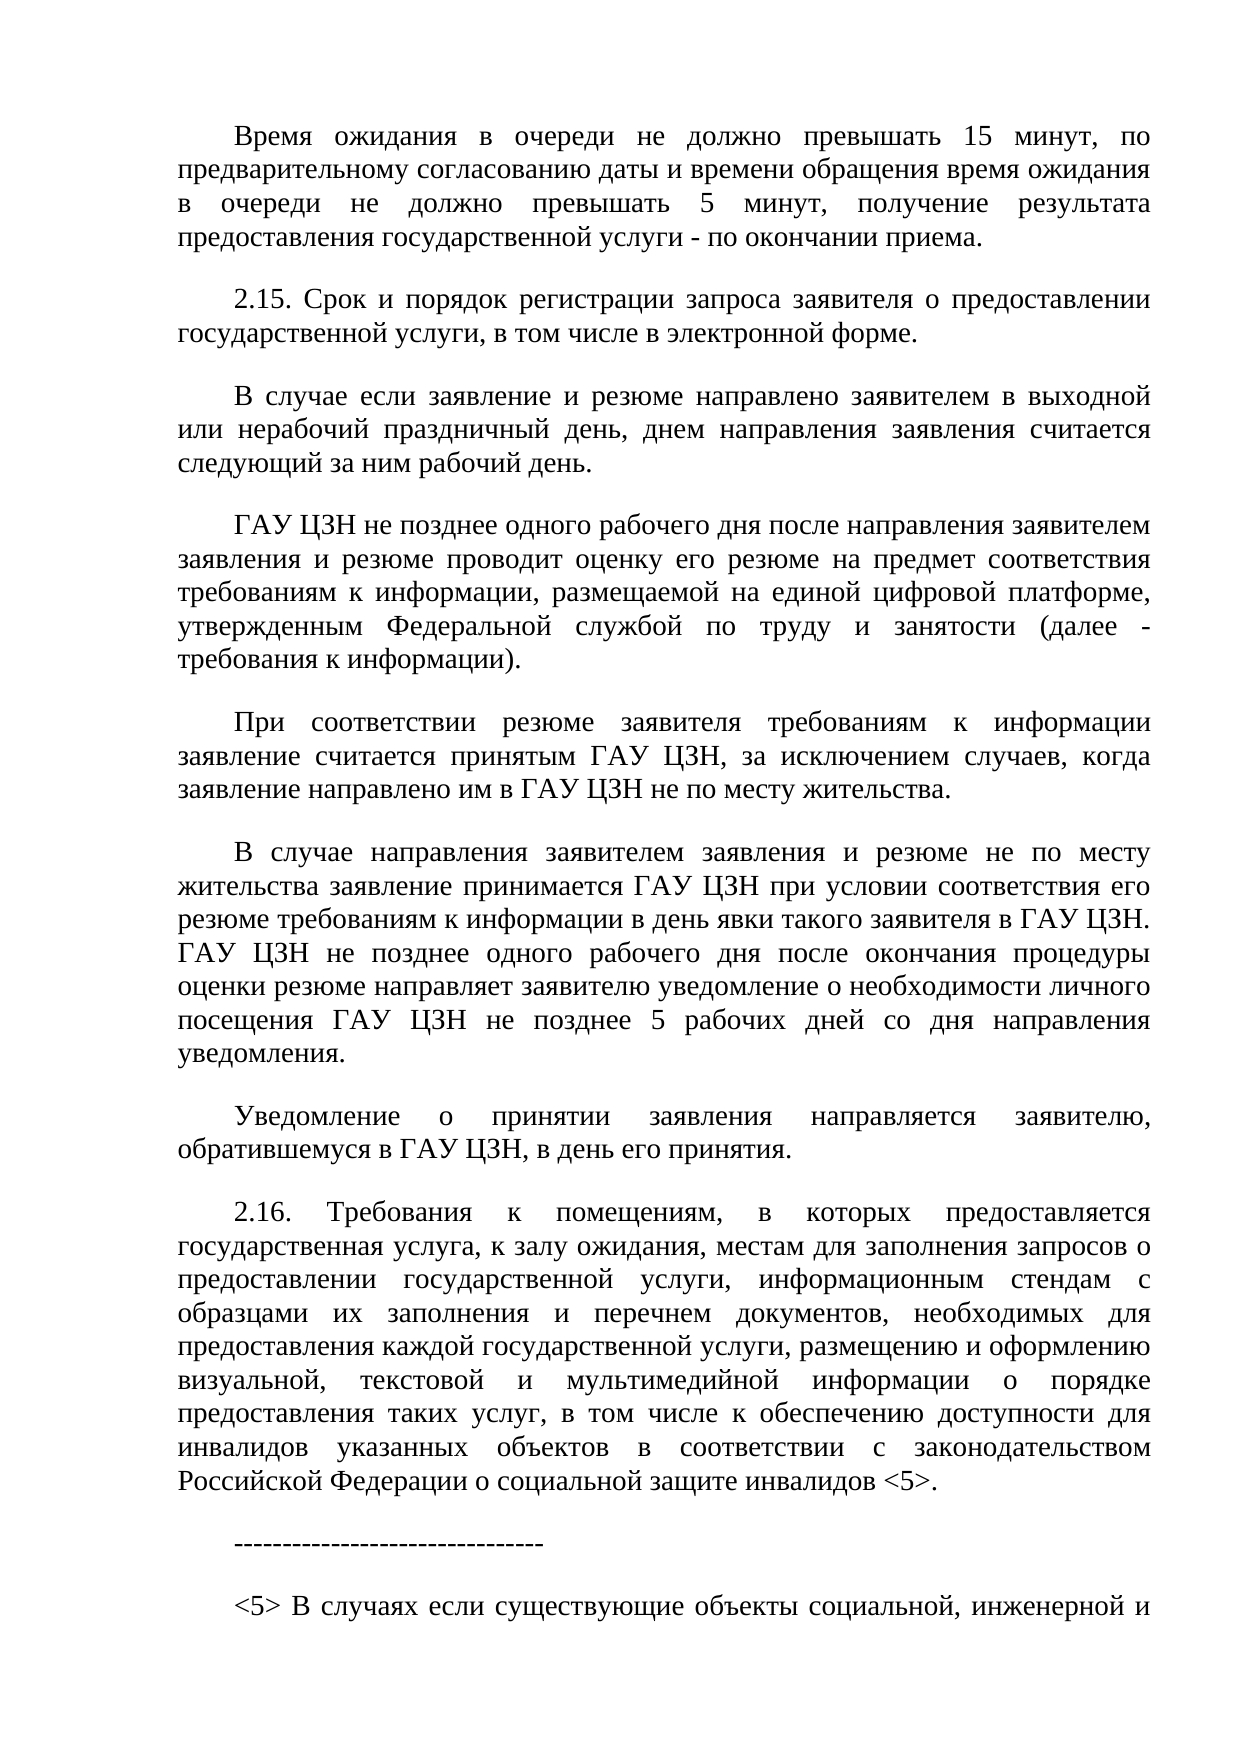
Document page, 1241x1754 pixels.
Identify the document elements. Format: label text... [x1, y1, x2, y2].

text В случае направления заявителем заявления и резюме не по месту жительства заявление принимается ГАУ ЦЗН при условии соответствия его резюме требованиям к информации в день явки такого заявителя в ГАУ ЦЗН. ГАУ ЦЗН не позднее одного рабочего дня после окончания процедуры оценки резюме направляет заявителю уведомление о необходимости личного посещения ГАУ ЦЗН не позднее 5 рабочих дней со дня направления уведомления. [177, 834, 1152, 1069]
text При соответствии резюме заявителя требованиям к информации заявление считается принятым ГАУ ЦЗН, за исключением случаев, когда заявление направлено им в ГАУ ЦЗН не по месту жительства. [177, 704, 1152, 805]
text -------------------------------- [177, 1525, 1152, 1559]
text В случае если заявление и резюме направлено заявителем в выходной или нерабочий праздничный день, днем направления заявления считается следующий за ним рабочий день. [177, 378, 1152, 478]
text 2.15. Срок и порядок регистрации запроса заявителя о предоставлении государственной услуги, в том числе в электронной форме. [177, 281, 1152, 348]
text ГАУ ЦЗН не позднее одного рабочего дня после направления заявителем заявления и резюме проводит оценку его резюме на предмет соответствия требованиям к информации, размещаемой на единой цифровой платформе, утвержденным Федеральной службой по труду и занятости (далее - требования к информации). [177, 507, 1152, 675]
text Уведомление о принятии заявления направляется заявителю, обратившемуся в ГАУ ЦЗН, в день его принятия. [177, 1098, 1152, 1165]
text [177, 1588, 1152, 1622]
text Время ожидания в очереди не должно превышать 15 минут, по предварительному согласованию даты и времени обращения время ожидания в очереди не должно превышать 5 минут, получение результата предоставления государственной услуги - по окончании приема. [177, 118, 1152, 252]
text 2.16. Требования к помещениям, в которых предоставляется государственная услуга, к залу ожидания, местам для заполнения запросов о предоставлении государственной услуги, информационным стендам с образцами их заполнения и перечнем документов, необходимых для предоставления каждой государственной услуги, размещению и оформлению визуальной, текстовой и мультимедийной информации о порядке предоставления таких услуг, в том числе к обеспечению доступности для инвалидов указанных объектов в соответствии с законодательством Российской Федерации о социальной защите инвалидов <5>. [177, 1194, 1152, 1496]
